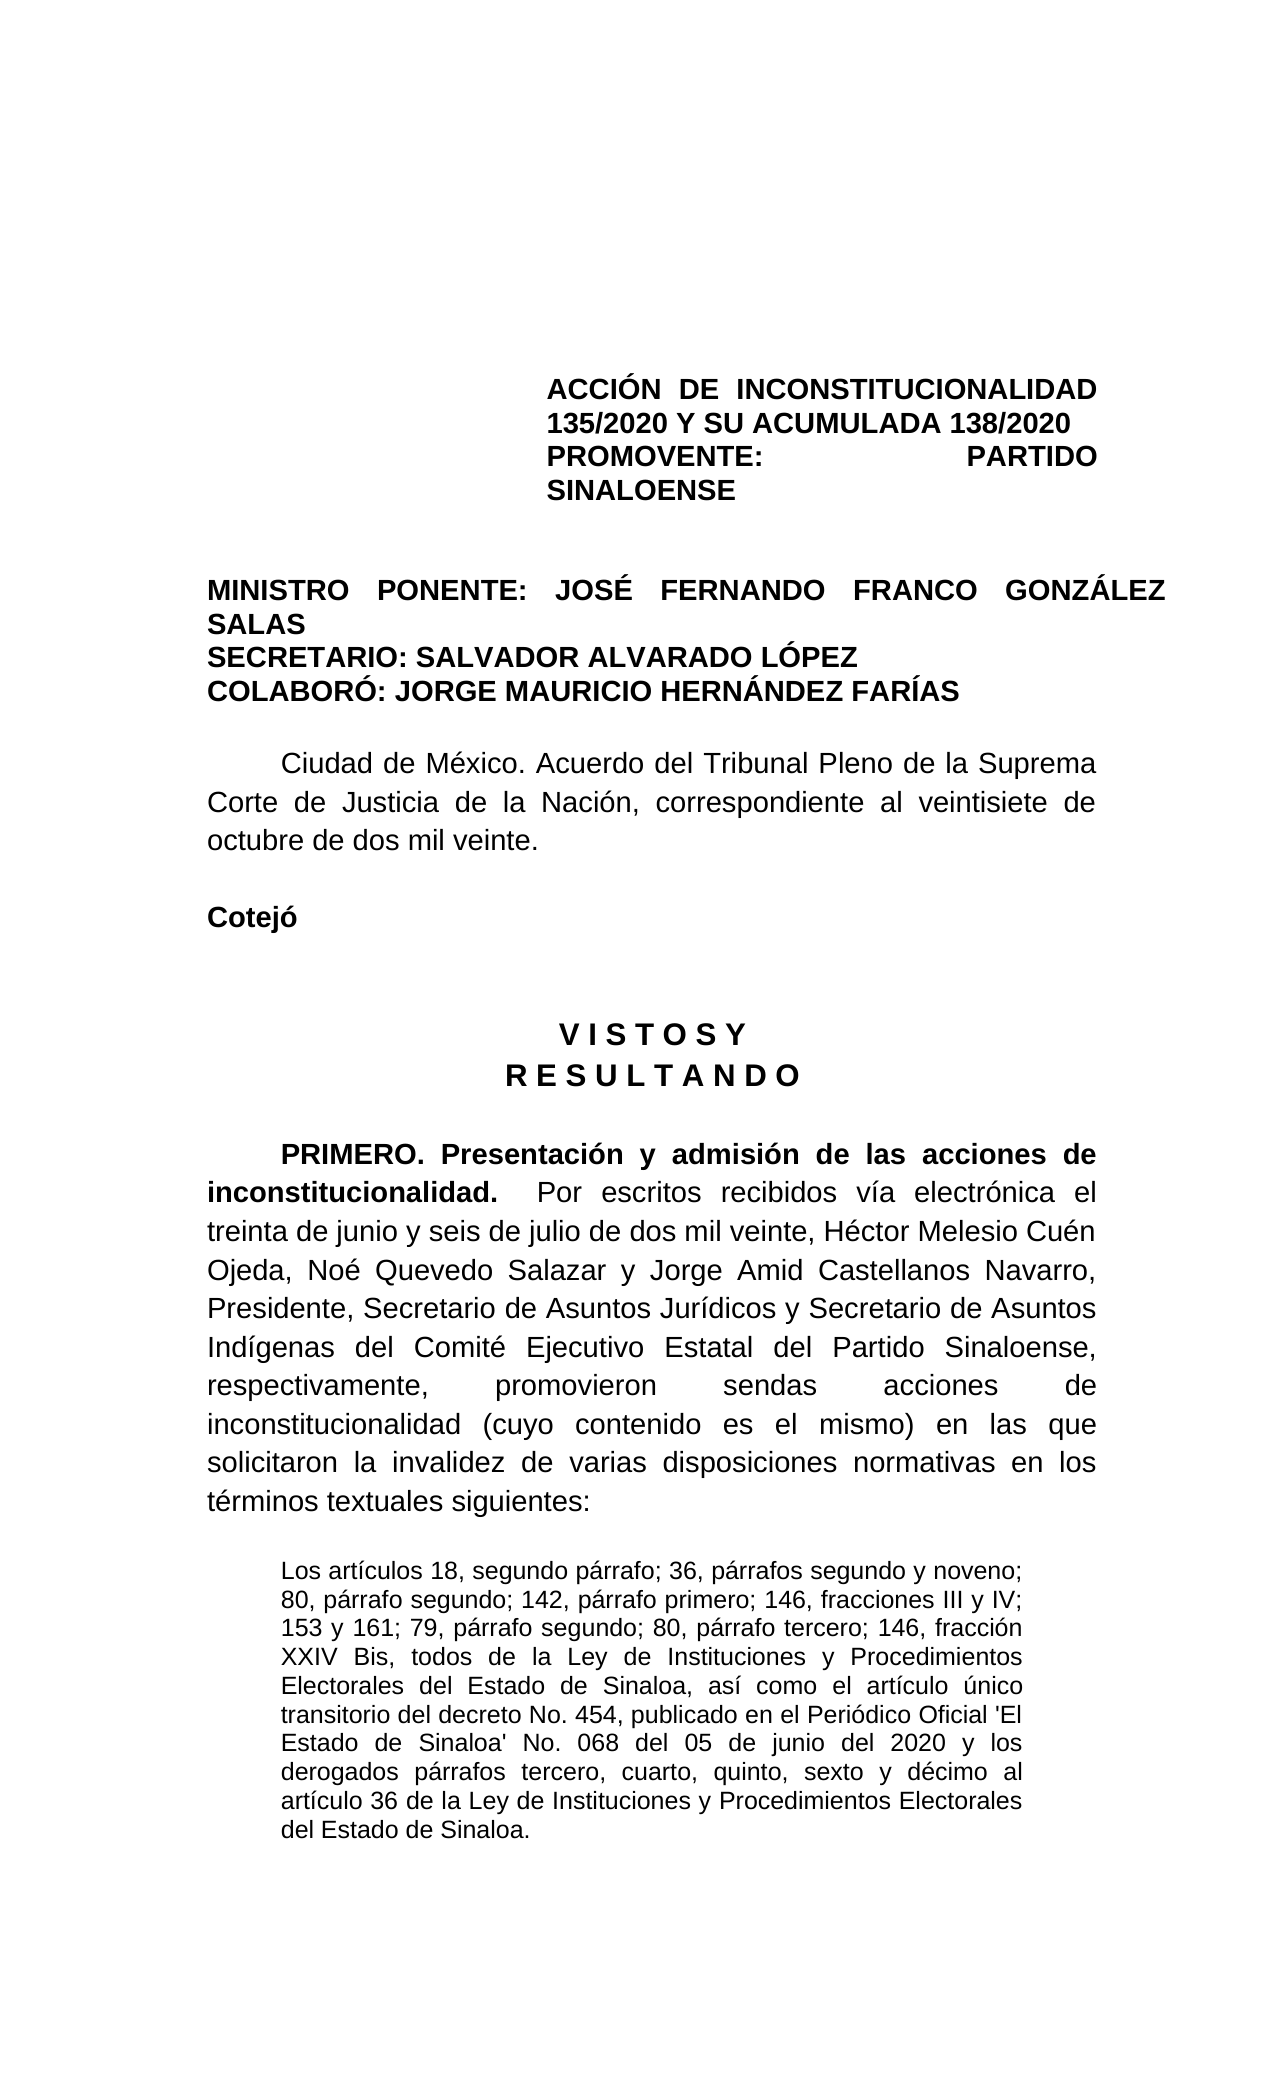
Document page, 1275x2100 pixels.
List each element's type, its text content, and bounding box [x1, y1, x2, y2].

subtitle R E S U L T A N D O [207, 1057, 1098, 1093]
text Cotejó [207, 900, 1098, 934]
subtitle V I S T O S Y [207, 1016, 1098, 1052]
text Ciudad de México. Acuerdo del Tribunal Pleno de la Suprema Corte de Justicia de la Nación, correspondiente al veintisiete de octubre de dos mil veinte. [207, 746, 1098, 857]
text Los artículos 18, segundo párrafo; 36, párrafos segundo y noveno; 80, párrafo segundo; 142, párrafo primero; 146, fracciones III y IV; 153 y 161; 79, párrafo segundo; 80, párrafo tercero; 146, fracción XXIV Bis, todos de la Ley de Instituciones y Procedimientos Electorales del Estado de Sinaloa, así como el artículo único transitorio del decreto No. 454, publicado en el Periódico Oficial 'El Estado de Sinaloa' No. 068 del 05 de junio del 2020 y los derogados párrafos tercero, cuarto, quinto, sexto y décimo al artículo 36 de la Ley de Instituciones y Procedimientos Electorales del Estado de Sinaloa. [281, 1556, 1024, 1843]
text ACCIÓN DE INCONSTITUCIONALIDAD 135/2020 Y SU ACUMULADA 138/2020 [546, 372, 1098, 439]
text COLABORÓ: JORGE MAURICIO HERNÁNDEZ FARÍAS [207, 674, 1098, 707]
text SECRETARIO: SALVADOR ALVARADO LÓPEZ [207, 640, 1098, 674]
text PROMOVENTE: PARTIdo sinaloense [546, 439, 1098, 506]
text MINISTRO PONENTE: JOSÉ FERNANDO FRANCO GONZÁLEZ SALAS [207, 573, 1167, 640]
subtitle PRIMERO. Presentación y admisión de las acciones de inconstitucionalidad. Por escritos recibidos vía electrónica el treinta de junio y seis de julio de dos mil veinte, Héctor Melesio Cuén Ojeda, Noé Quevedo Salazar y Jorge Amid Castellanos Navarro, Presidente, Secretario de Asuntos Jurídicos y Secretario de Asuntos Indígenas del Comité Ejecutivo Estatal del Partido Sinaloense, respectivamente, promovieron sendas acciones de inconstitucionalidad (cuyo contenido es el mismo) en las que solicitaron la invalidez de varias disposiciones normativas en los términos textuales siguientes: [207, 1137, 1098, 1517]
